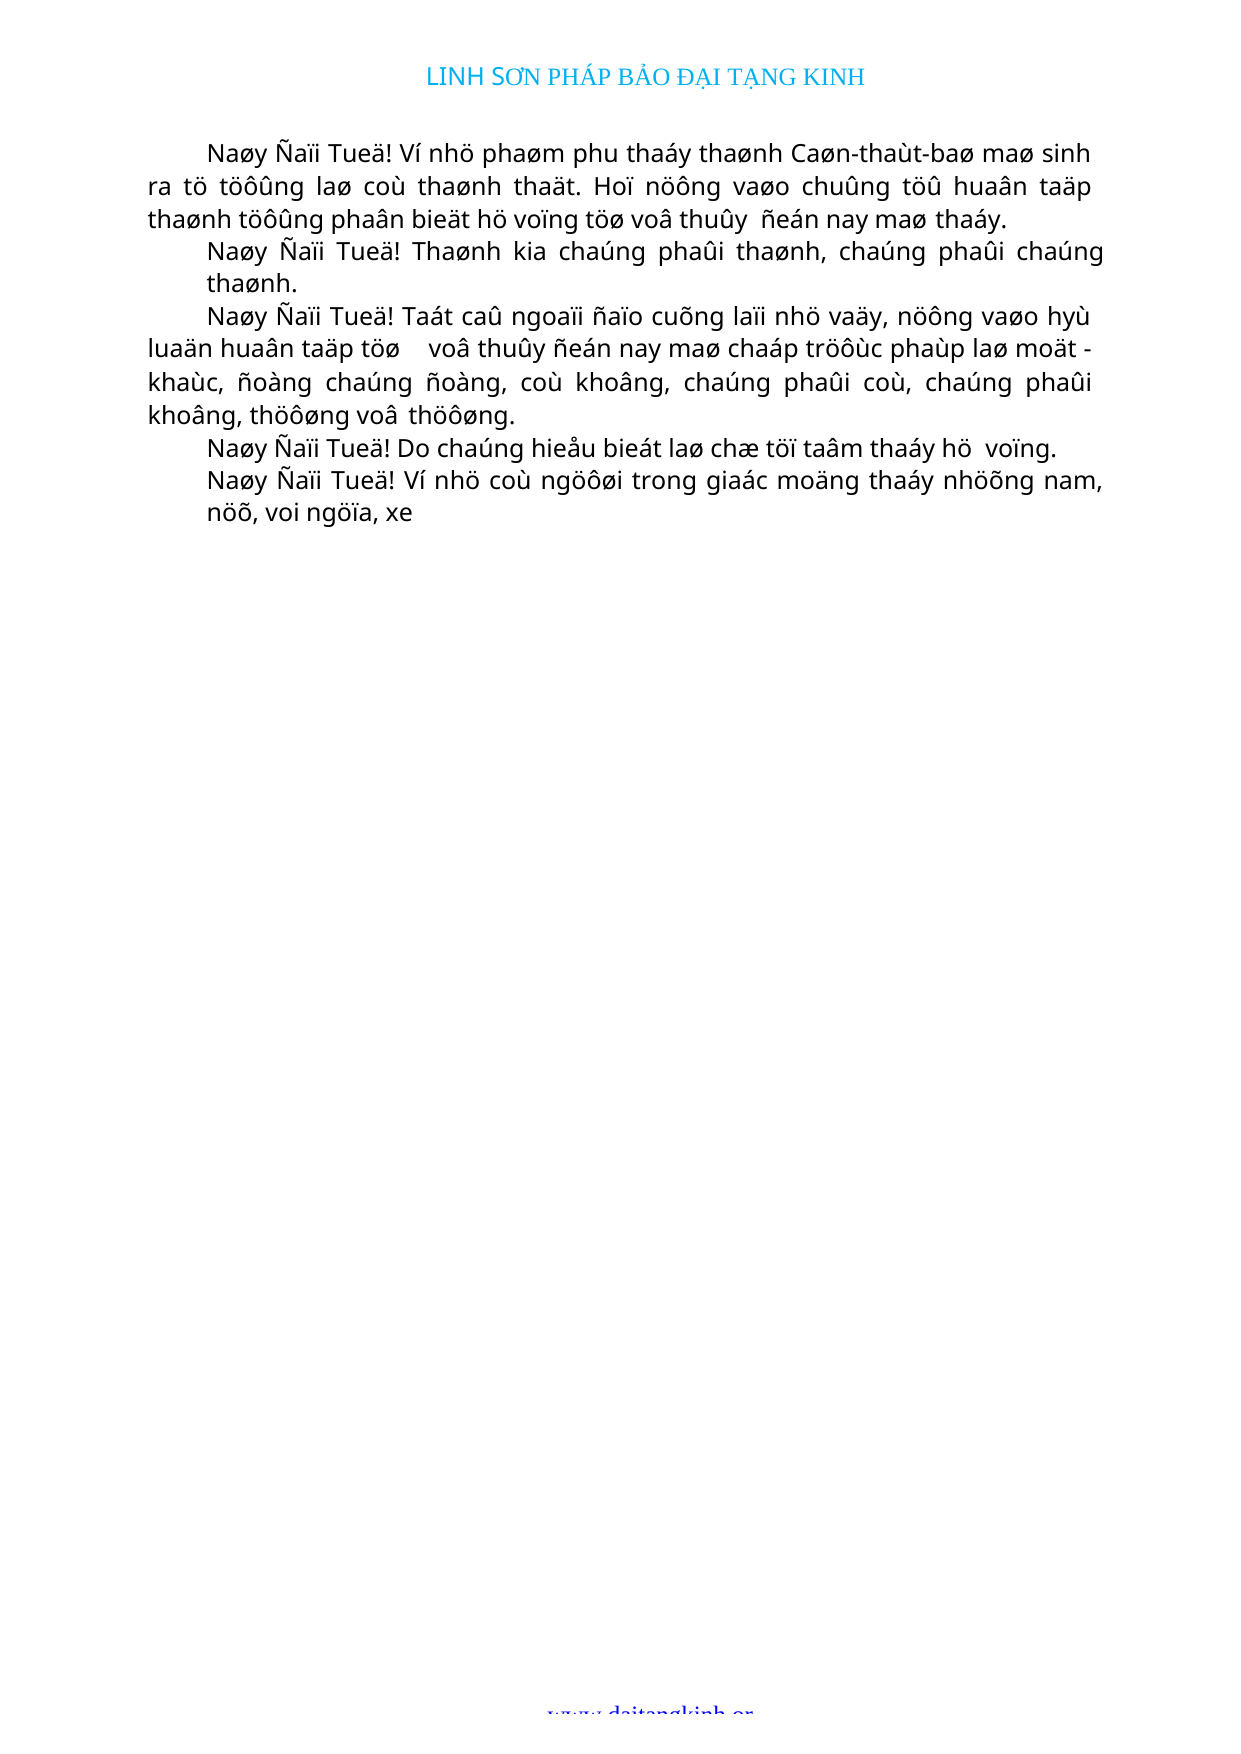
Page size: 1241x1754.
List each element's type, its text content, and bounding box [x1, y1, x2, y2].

text Naøy Ñaïi Tueä! Thaønh kia chaúng phaûi thaønh, chaúng phaûi chaúng thaønh. [206, 236, 1105, 298]
text Naøy Ñaïi Tueä! Ví nhö phaøm phu thaáy thaønh Caøn-thaùt-baø maø sinh ra tö töôûng laø coù thaønh thaät. Hoï nöông vaøo chuûng töû huaân taäp thaønh töôûng phaân bieät hö voïng töø voâ thuûy ñeán nay maø thaáy. [147, 135, 1093, 236]
text Naøy Ñaïi Tueä! Taát caû ngoaïi ñaïo cuõng laïi nhö vaäy, nöông vaøo hyù luaän huaân taäp töø voâ thuûy ñeán nay maø chaáp tröôùc phaùp laø moät - khaùc, ñoàng chaúng ñoàng, coù khoâng, chaúng phaûi coù, chaúng phaûi khoâng, thöôøng voâ thöôøng. [147, 298, 1093, 432]
text Naøy Ñaïi Tueä! Do chaúng hieåu bieát laø chæ töï taâm thaáy hö voïng. [206, 432, 1105, 463]
text Naøy Ñaïi Tueä! Ví nhö coù ngöôøi trong giaác moäng thaáy nhöõng nam, nöõ, voi ngöïa, xe [206, 463, 1105, 528]
